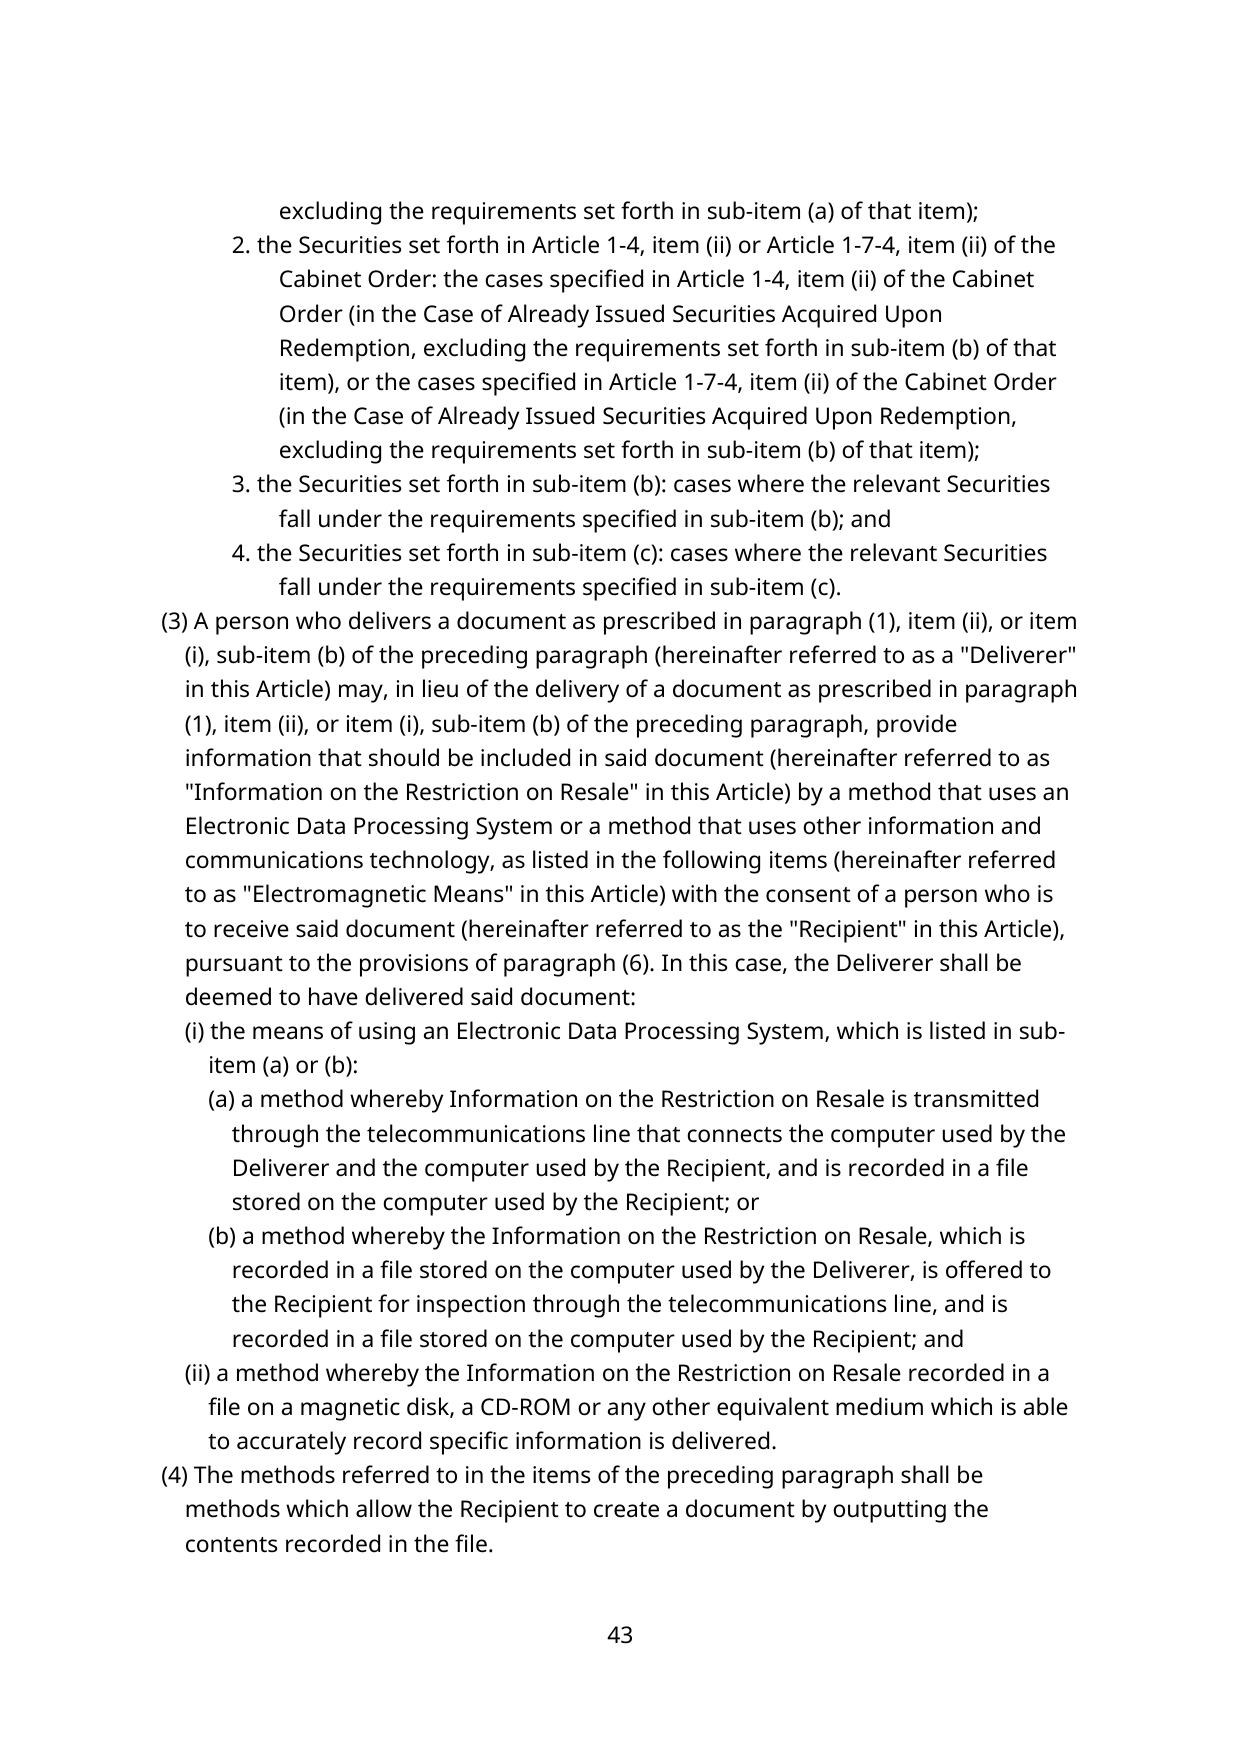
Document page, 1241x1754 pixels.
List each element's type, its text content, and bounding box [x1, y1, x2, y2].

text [230, 194, 1079, 228]
text 3. the Securities set forth in sub-item (b): cases where the relevant Securities fall under the requirements specified in sub-item (b); and [230, 467, 1079, 535]
text 2. the Securities set forth in Article 1-4, item (ii) or Article 1-7-4, item (ii) of the Cabinet Order: the cases specified in Article 1-4, item (ii) of the Cabinet Order (in the Case of Already Issued Securities Acquired Upon Redemption, excluding the requirements set forth in sub-item (b) of that item), or the cases specified in Article 1-7-4, item (ii) of the Cabinet Order (in the Case of Already Issued Securities Acquired Upon Redemption, excluding the requirements set forth in sub-item (b) of that item); [230, 228, 1079, 467]
text (3) A person who delivers a document as prescribed in paragraph (1), item (ii), or item (i), sub-item (b) of the preceding paragraph (hereinafter referred to as a "Deliverer" in this Article) may, in lieu of the delivery of a document as prescribed in paragraph (1), item (ii), or item (i), sub-item (b) of the preceding paragraph, provide information that should be included in said document (hereinafter referred to as "Information on the Restriction on Resale" in this Article) by a method that uses an Electronic Data Processing System or a method that uses other information and communications technology, as listed in the following items (hereinafter referred to as "Electromagnetic Means" in this Article) with the consent of a person who is to receive said document (hereinafter referred to as the "Recipient" in this Article), pursuant to the provisions of paragraph (6). In this case, the Deliverer shall be deemed to have delivered said document: [161, 604, 1079, 1014]
text (i) the means of using an Electronic Data Processing System, which is listed in sub-item (a) or (b): [184, 1014, 1079, 1082]
text (4) The methods referred to in the items of the preceding paragraph shall be methods which allow the Recipient to create a document by outputting the contents recorded in the file. [161, 1458, 1079, 1560]
text (b) a method whereby the Information on the Restriction on Resale, which is recorded in a file stored on the computer used by the Deliverer, is offered to the Recipient for inspection through the telecommunications line, and is recorded in a file stored on the computer used by the Recipient; and [207, 1219, 1079, 1355]
text (ii) a method whereby the Information on the Restriction on Resale recorded in a file on a magnetic disk, a CD-ROM or any other equivalent medium which is able to accurately record specific information is delivered. [184, 1355, 1079, 1458]
text (a) a method whereby Information on the Restriction on Resale is transmitted through the telecommunications line that connects the computer used by the Deliverer and the computer used by the Recipient, and is recorded in a file stored on the computer used by the Recipient; or [207, 1082, 1079, 1219]
text 4. the Securities set forth in sub-item (c): cases where the relevant Securities fall under the requirements specified in sub-item (c). [230, 535, 1079, 604]
